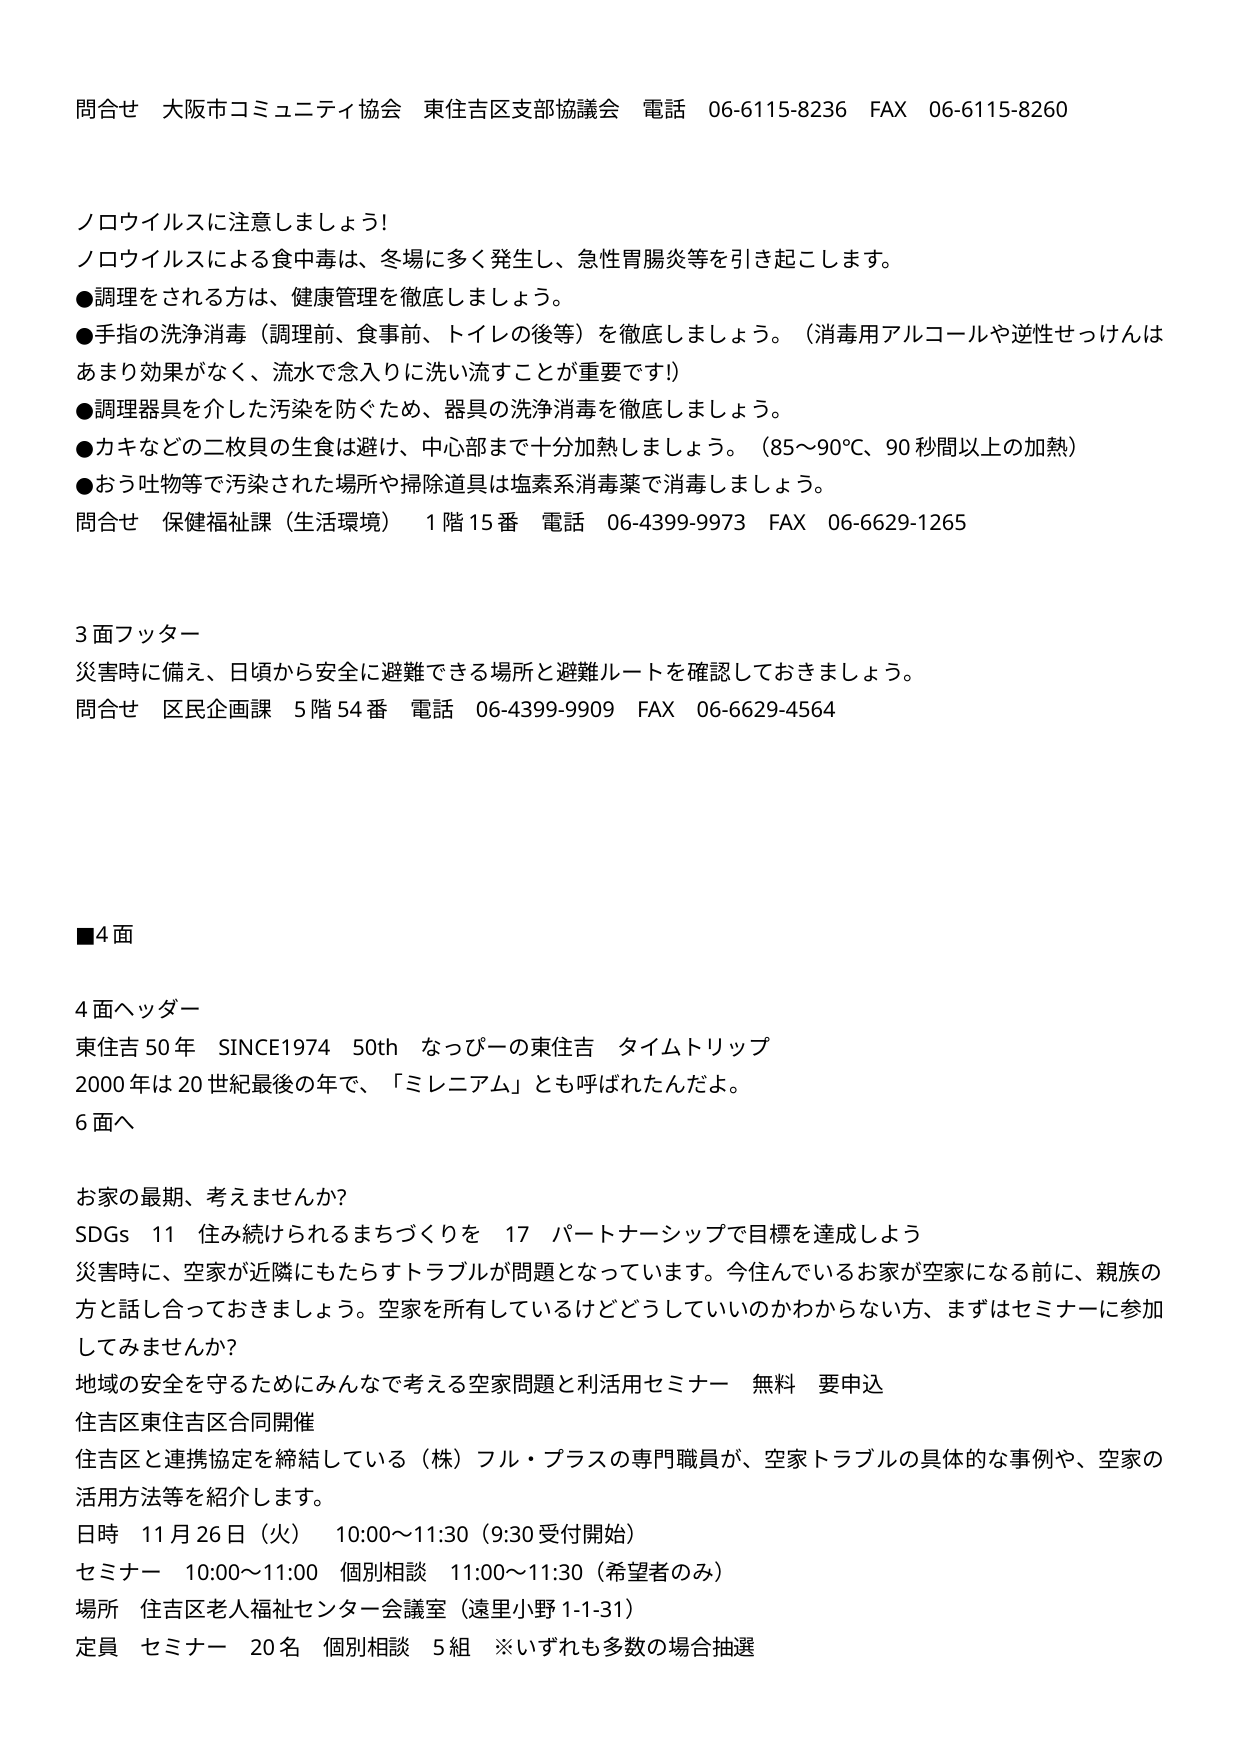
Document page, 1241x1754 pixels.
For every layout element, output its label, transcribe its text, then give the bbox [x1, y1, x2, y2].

text ●おう吐物等で汚染された場所や掃除道具は塩素系消毒薬で消毒しましょう。 [75, 464, 1165, 502]
text 4面ヘッダー [75, 989, 1165, 1027]
text 日時 11月26日（火） 10:00～11:30（9:30受付開始） [75, 1514, 1165, 1552]
text ■4面 [75, 914, 1165, 952]
text 問合せ 区民企画課 5階54番 電話 06-4399-9909 FAX 06-6629-4564 [75, 689, 1165, 727]
text ●カキなどの二枚貝の生食は避け、中心部まで十分加熱しましょう。（85～90℃、90秒間以上の加熱） [75, 427, 1165, 464]
text 東住吉50年 SINCE1974 50th なっぴーの東住吉 タイムトリップ [75, 1027, 1165, 1064]
text 問合せ 大阪市コミュニティ協会 東住吉区支部協議会 電話 06-6115-8236 FAX 06-6115-8260 [75, 89, 1165, 127]
text ●手指の洗浄消毒（調理前、食事前、トイレの後等）を徹底しましょう。（消毒用アルコールや逆性せっけんはあまり効果がなく、流水で念入りに洗い流すことが重要です!） [75, 314, 1165, 389]
text SDGs 11 住み続けられるまちづくりを 17 パートナーシップで目標を達成しよう [75, 1214, 1165, 1252]
text 3面フッター [75, 614, 1165, 652]
text ●調理器具を介した汚染を防ぐため、器具の洗浄消毒を徹底しましょう。 [75, 389, 1165, 427]
text 住吉区と連携協定を締結している（株）フル・プラスの専門職員が、空家トラブルの具体的な事例や、空家の活用方法等を紹介します。 [75, 1439, 1165, 1514]
text お家の最期、考えませんか? [75, 1177, 1165, 1214]
text セミナー 10:00～11:00 個別相談 11:00～11:30（希望者のみ） [75, 1552, 1165, 1589]
text 場所 住吉区老人福祉センター会議室（遠里小野1-1-31） [75, 1589, 1165, 1627]
text 災害時に備え、日頃から安全に避難できる場所と避難ルートを確認しておきましょう。 [75, 652, 1165, 689]
text 2000年は20世紀最後の年で、「ミレニアム」とも呼ばれたんだよ。 [75, 1064, 1165, 1102]
text 定員 セミナー 20名 個別相談 5組 ※いずれも多数の場合抽選 [75, 1627, 1165, 1664]
text ノロウイルスに注意しましょう! [75, 202, 1165, 239]
text ノロウイルスによる食中毒は、冬場に多く発生し、急性胃腸炎等を引き起こします。 [75, 239, 1165, 277]
text 住吉区東住吉区合同開催 [75, 1402, 1165, 1439]
text ●調理をされる方は、健康管理を徹底しましょう。 [75, 277, 1165, 314]
text 災害時に、空家が近隣にもたらすトラブルが問題となっています。今住んでいるお家が空家になる前に、親族の方と話し合っておきましょう。空家を所有しているけどどうしていいのかわからない方、まずはセミナーに参加してみませんか? [75, 1252, 1165, 1364]
text 問合せ 保健福祉課（生活環境） 1階15番 電話 06-4399-9973 FAX 06-6629-1265 [75, 502, 1165, 539]
text 6面へ [75, 1102, 1165, 1139]
text 地域の安全を守るためにみんなで考える空家問題と利活用セミナー 無料 要申込 [75, 1364, 1165, 1402]
